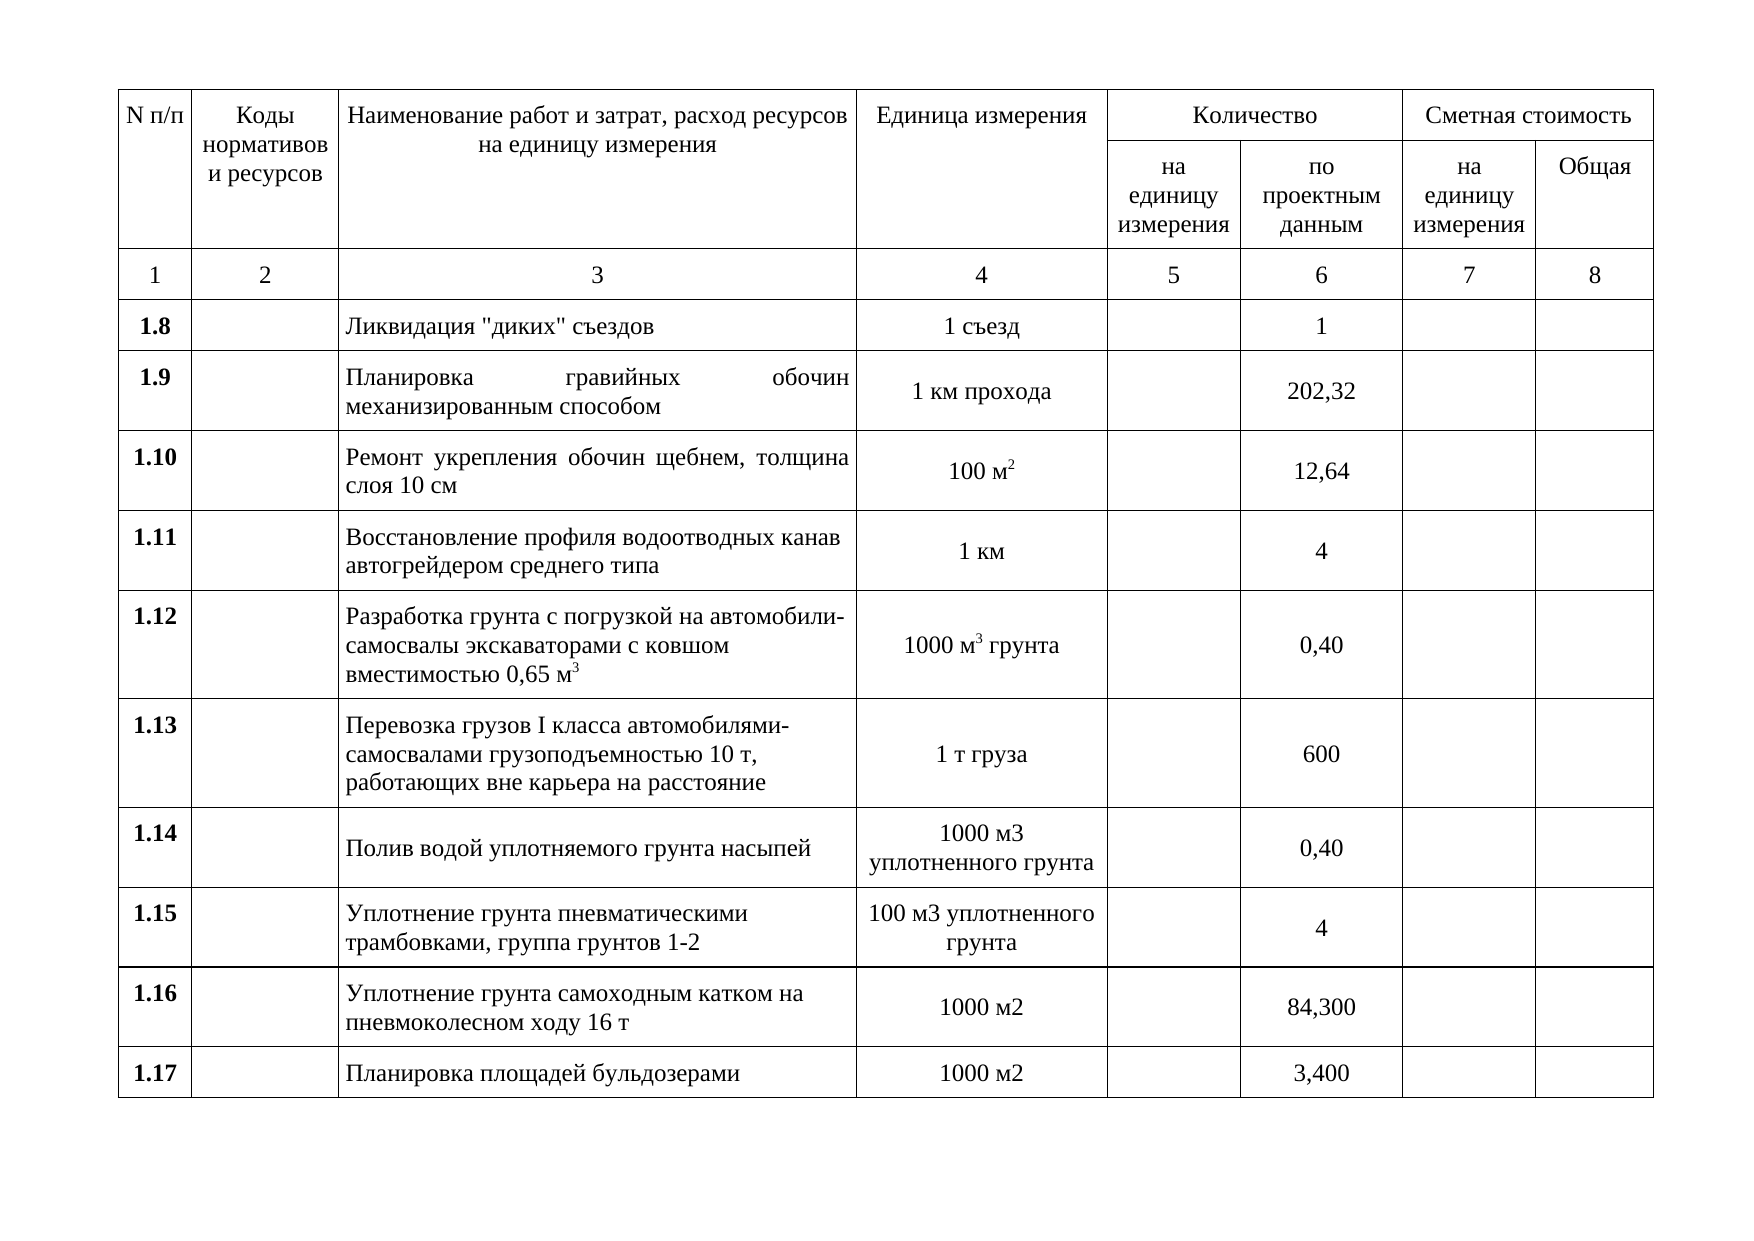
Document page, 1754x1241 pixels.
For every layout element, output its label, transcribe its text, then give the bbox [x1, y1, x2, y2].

table_cell 5 [1108, 249, 1240, 299]
table_cell [1403, 591, 1535, 698]
table_cell 1.11 [119, 511, 191, 590]
table_cell 4 [1241, 888, 1402, 966]
table_cell Общая [1536, 141, 1653, 248]
table_cell [1403, 511, 1535, 590]
table_cell [1536, 351, 1653, 430]
table_cell 100 м2 [857, 431, 1107, 510]
table_cell 1 съезд [857, 300, 1107, 350]
table_cell [1536, 808, 1653, 887]
table_cell 1000 м2 [857, 968, 1107, 1046]
table_cell 1 т груза [857, 699, 1107, 807]
table_cell 202,32 [1241, 351, 1402, 430]
table_cell [192, 699, 338, 807]
table_cell 84,300 [1241, 968, 1402, 1046]
table_cell 3 [339, 249, 856, 299]
table_cell 0,40 [1241, 808, 1402, 887]
table_cell [1536, 888, 1653, 966]
table_cell Ликвидация "диких" съездов [339, 300, 856, 350]
table_header Сметная стоимость [1403, 90, 1653, 140]
table_cell 12,64 [1241, 431, 1402, 510]
table_cell [192, 808, 338, 887]
table_cell 1.17 [119, 1047, 191, 1097]
table_cell [1403, 351, 1535, 430]
table_cell 1000 м3 уплотненного грунта [857, 808, 1107, 887]
table_cell 100 м3 уплотненного грунта [857, 888, 1107, 966]
table_cell 3,400 [1241, 1047, 1402, 1097]
table_cell [192, 968, 338, 1046]
table_cell [1536, 300, 1653, 350]
table_cell [192, 888, 338, 966]
table_cell [1403, 699, 1535, 807]
table_cell [1536, 699, 1653, 807]
table_cell 1.14 [119, 808, 191, 887]
table_cell 1000 м2 [857, 1047, 1107, 1097]
table_cell на единицу измерения [1403, 141, 1535, 248]
table_cell 1.9 [119, 351, 191, 430]
table_cell Планировка гравийных обочин механизированным способом [339, 351, 856, 430]
table_cell [1108, 888, 1240, 966]
table_cell 1 [1241, 300, 1402, 350]
table_cell 6 [1241, 249, 1402, 299]
table_cell [1536, 511, 1653, 590]
table_cell [1108, 699, 1240, 807]
table_header Коды нормативов и ресурсов [192, 90, 338, 248]
table_cell [1108, 591, 1240, 698]
table_cell 4 [1241, 511, 1402, 590]
table_cell 1.12 [119, 591, 191, 698]
table_cell [1108, 351, 1240, 430]
table_cell 1.8 [119, 300, 191, 350]
table_cell [1108, 968, 1240, 1046]
table_cell [1108, 300, 1240, 350]
table_cell [1536, 431, 1653, 510]
table_cell Перевозка грузов I класса автомобилями-самосвалами грузоподъемностью 10 т, работающих вне карьера на расстояние [339, 699, 856, 807]
table_cell 1.16 [119, 968, 191, 1046]
table_cell Полив водой уплотняемого грунта насыпей [339, 808, 856, 887]
table_cell Уплотнение грунта пневматическими трамбовками, группа грунтов 1-2 [339, 888, 856, 966]
table_header N п/п [119, 90, 191, 248]
table_header Количество [1108, 90, 1402, 140]
table_cell [1108, 431, 1240, 510]
table_cell Разработка грунта с погрузкой на автомобили-самосвалы экскаваторами с ковшом вместимостью 0,65 м3 [339, 591, 856, 698]
table_cell [1403, 431, 1535, 510]
table_header Наименование работ и затрат, расход ресурсов на единицу измерения [339, 90, 856, 248]
table_cell [1108, 511, 1240, 590]
table_cell [1536, 968, 1653, 1046]
table_cell [192, 511, 338, 590]
table_cell 600 [1241, 699, 1402, 807]
table_cell [192, 351, 338, 430]
table_cell 1000 м3 грунта [857, 591, 1107, 698]
table_cell [1403, 1047, 1535, 1097]
table_cell Восстановление профиля водоотводных канав автогрейдером среднего типа [339, 511, 856, 590]
table_cell [1403, 888, 1535, 966]
table_cell [1403, 300, 1535, 350]
table_cell 4 [857, 249, 1107, 299]
table_cell по проектным данным [1241, 141, 1402, 248]
table_cell 7 [1403, 249, 1535, 299]
table_cell 1 км [857, 511, 1107, 590]
table_cell на единицу измерения [1108, 141, 1240, 248]
table_cell [192, 1047, 338, 1097]
table_cell [192, 591, 338, 698]
table_cell [1108, 1047, 1240, 1097]
table_cell Уплотнение грунта самоходным катком на пневмоколесном ходу 16 т [339, 968, 856, 1046]
table_header Единица измерения [857, 90, 1107, 248]
table_cell 1.10 [119, 431, 191, 510]
table_cell [1403, 968, 1535, 1046]
table_cell 1 км прохода [857, 351, 1107, 430]
table_cell [192, 300, 338, 350]
table_cell Ремонт укрепления обочин щебнем, толщина слоя 10 см [339, 431, 856, 510]
table_cell 1 [119, 249, 191, 299]
table_cell [192, 431, 338, 510]
table_cell [1536, 591, 1653, 698]
table_cell [1536, 1047, 1653, 1097]
table_cell [1108, 808, 1240, 887]
table_cell 1.15 [119, 888, 191, 966]
table_cell 8 [1536, 249, 1653, 299]
table_cell 0,40 [1241, 591, 1402, 698]
table_cell 1.13 [119, 699, 191, 807]
table_cell [1403, 808, 1535, 887]
table_cell Планировка площадей бульдозерами [339, 1047, 856, 1097]
table_cell 2 [192, 249, 338, 299]
